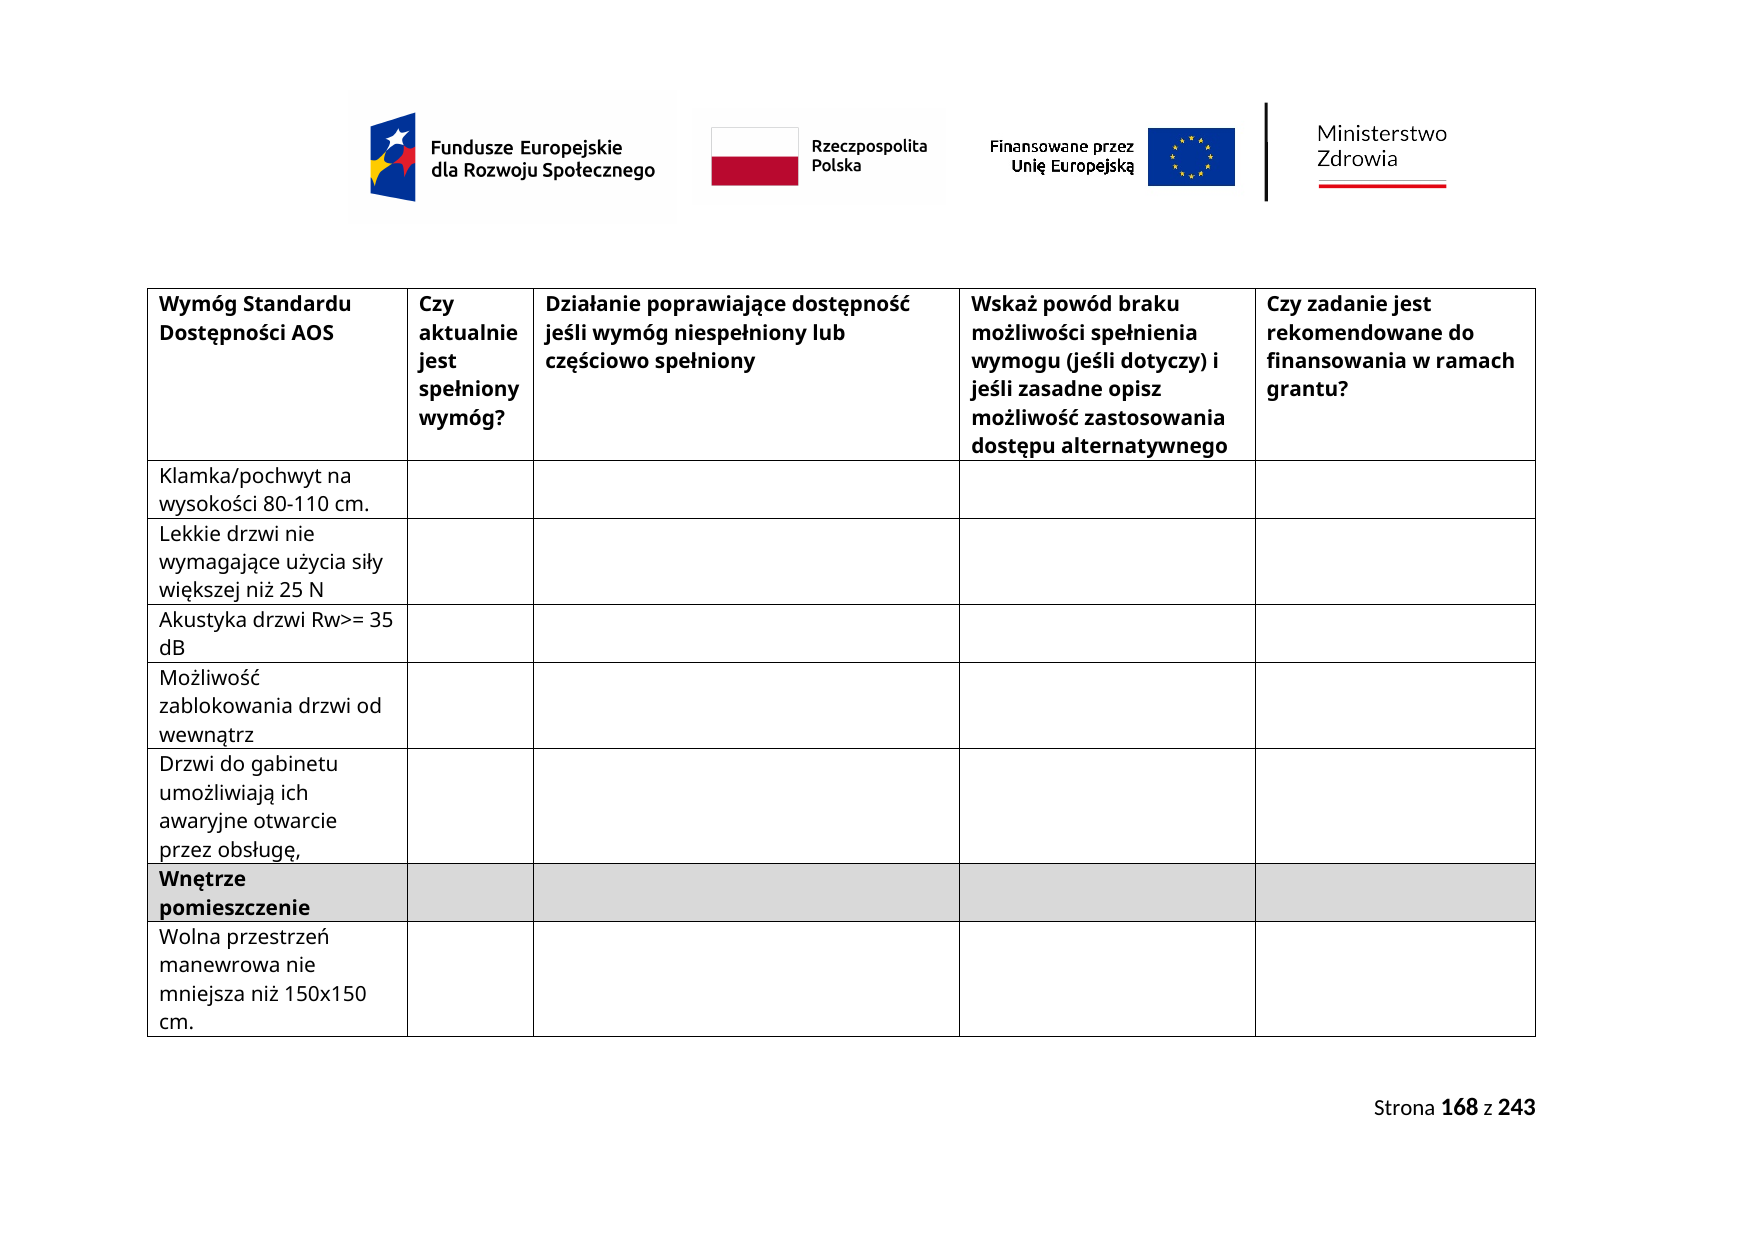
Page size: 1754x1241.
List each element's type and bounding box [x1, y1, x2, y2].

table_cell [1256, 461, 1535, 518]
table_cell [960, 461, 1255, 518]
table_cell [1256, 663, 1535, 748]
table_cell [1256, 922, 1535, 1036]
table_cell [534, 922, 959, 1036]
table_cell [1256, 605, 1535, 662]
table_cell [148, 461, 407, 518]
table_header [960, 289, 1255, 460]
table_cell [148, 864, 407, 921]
picture [348, 90, 677, 224]
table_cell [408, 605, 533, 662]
picture [1302, 108, 1463, 205]
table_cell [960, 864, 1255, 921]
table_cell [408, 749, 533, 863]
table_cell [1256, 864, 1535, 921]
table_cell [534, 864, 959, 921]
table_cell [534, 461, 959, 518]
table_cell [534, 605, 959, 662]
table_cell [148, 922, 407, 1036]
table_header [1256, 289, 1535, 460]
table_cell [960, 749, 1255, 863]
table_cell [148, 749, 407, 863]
picture [971, 108, 1254, 205]
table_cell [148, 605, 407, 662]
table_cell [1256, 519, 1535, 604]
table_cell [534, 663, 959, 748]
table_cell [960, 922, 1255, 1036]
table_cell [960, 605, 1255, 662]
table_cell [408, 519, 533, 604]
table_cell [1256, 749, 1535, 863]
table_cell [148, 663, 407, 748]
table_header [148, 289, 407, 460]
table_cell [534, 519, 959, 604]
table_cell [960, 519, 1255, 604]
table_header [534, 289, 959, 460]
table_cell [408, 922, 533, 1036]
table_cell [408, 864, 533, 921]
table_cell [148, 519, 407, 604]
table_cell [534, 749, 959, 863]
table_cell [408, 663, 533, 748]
picture [692, 108, 946, 205]
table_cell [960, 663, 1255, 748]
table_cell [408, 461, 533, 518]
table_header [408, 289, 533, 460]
